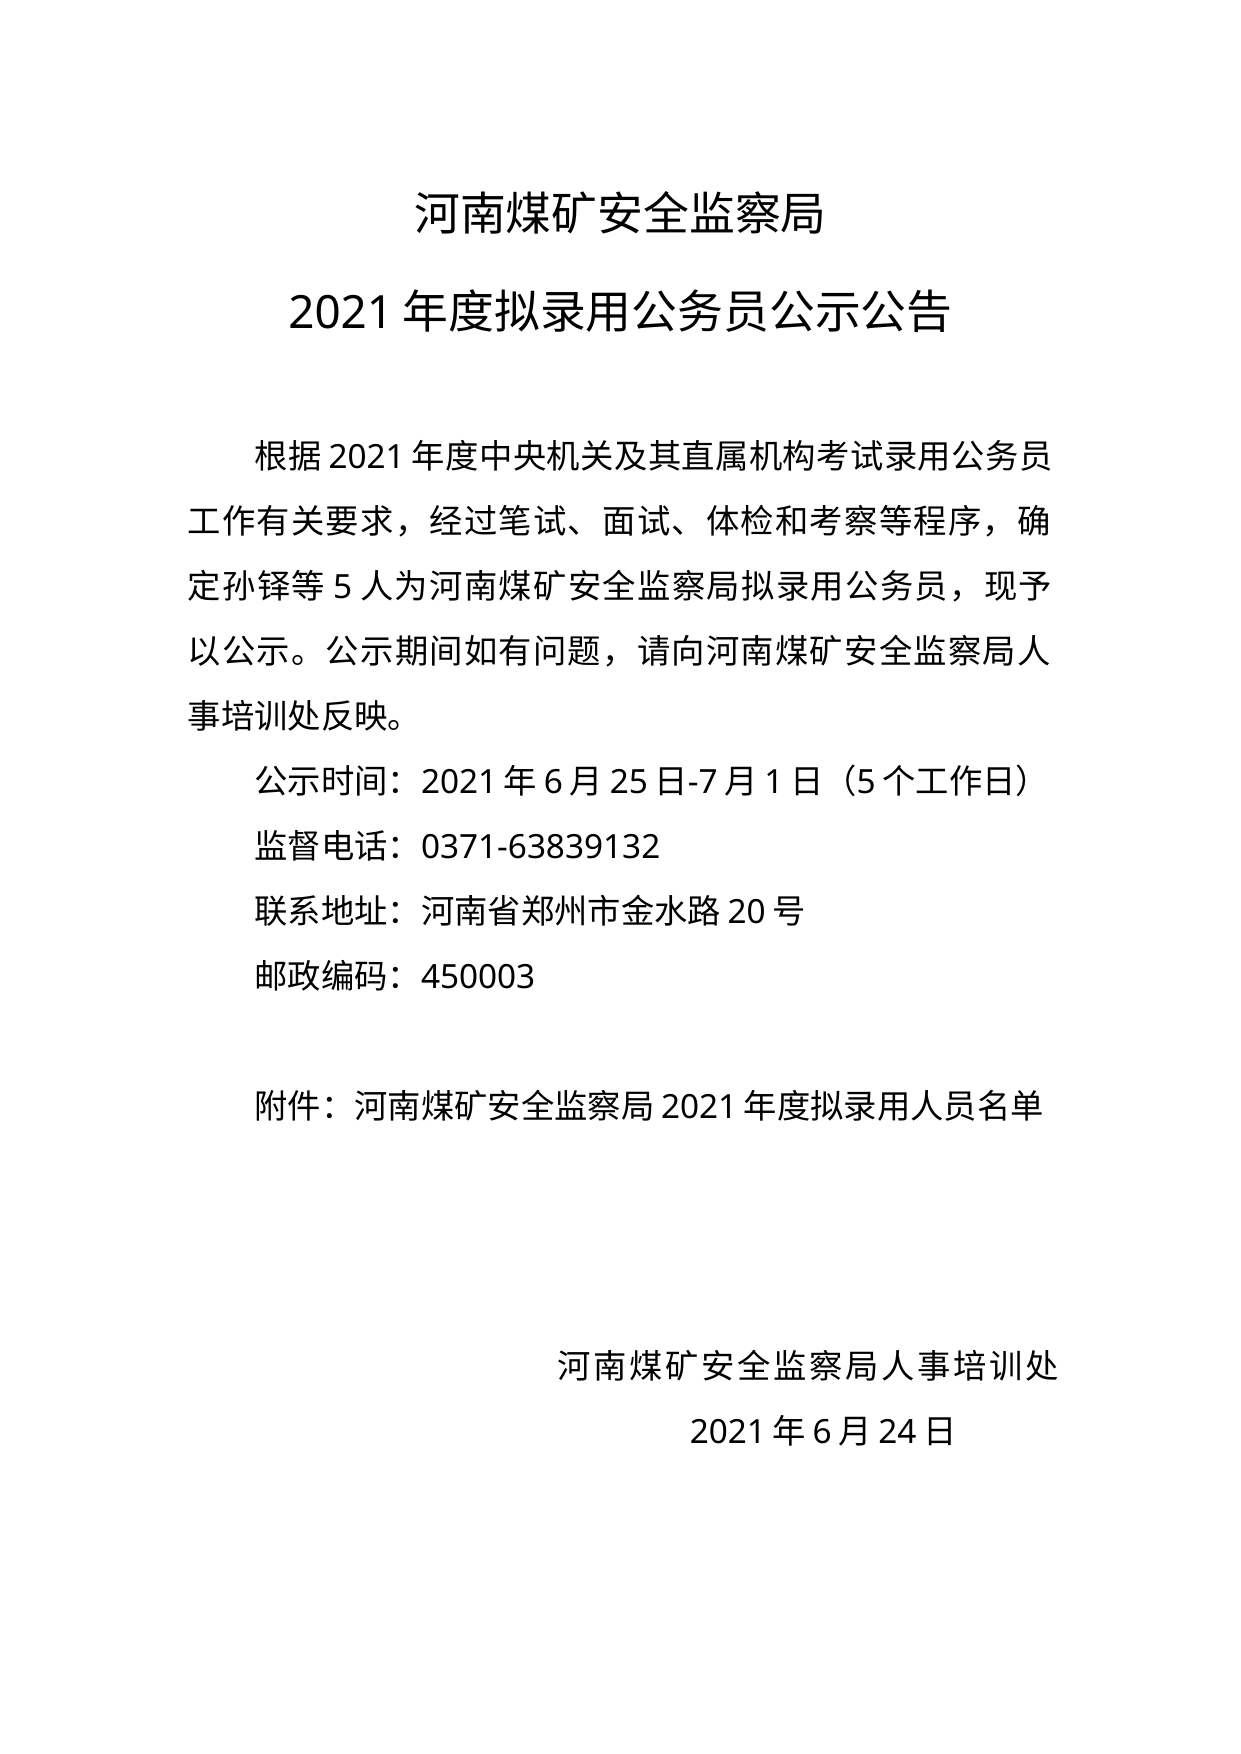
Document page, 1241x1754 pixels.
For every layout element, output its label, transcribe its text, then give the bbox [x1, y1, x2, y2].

text 邮政编码：450003 [187, 942, 1053, 1007]
text 2021年度拟录用公务员公示公告 [187, 259, 1053, 357]
text 河南煤矿安全监察局人事培训处 2021年6月24日 [557, 1332, 1059, 1462]
text 根据2021年度中央机关及其直属机构考试录用公务员工作有关要求，经过笔试、面试、体检和考察等程序，确定孙铎等5人为河南煤矿安全监察局拟录用公务员，现予以公示。公示期间如有问题，请向河南煤矿安全监察局人事培训处反映。 [187, 422, 1053, 747]
text 监督电话：0371-63839132 [187, 812, 1053, 877]
text 河南煤矿安全监察局 [187, 162, 1053, 259]
text 联系地址：河南省郑州市金水路20号 [187, 877, 1053, 942]
text 附件：河南煤矿安全监察局2021年度拟录用人员名单 [187, 1072, 1053, 1137]
text 公示时间：2021年6月25日-7月1日（5个工作日） [187, 747, 1053, 812]
